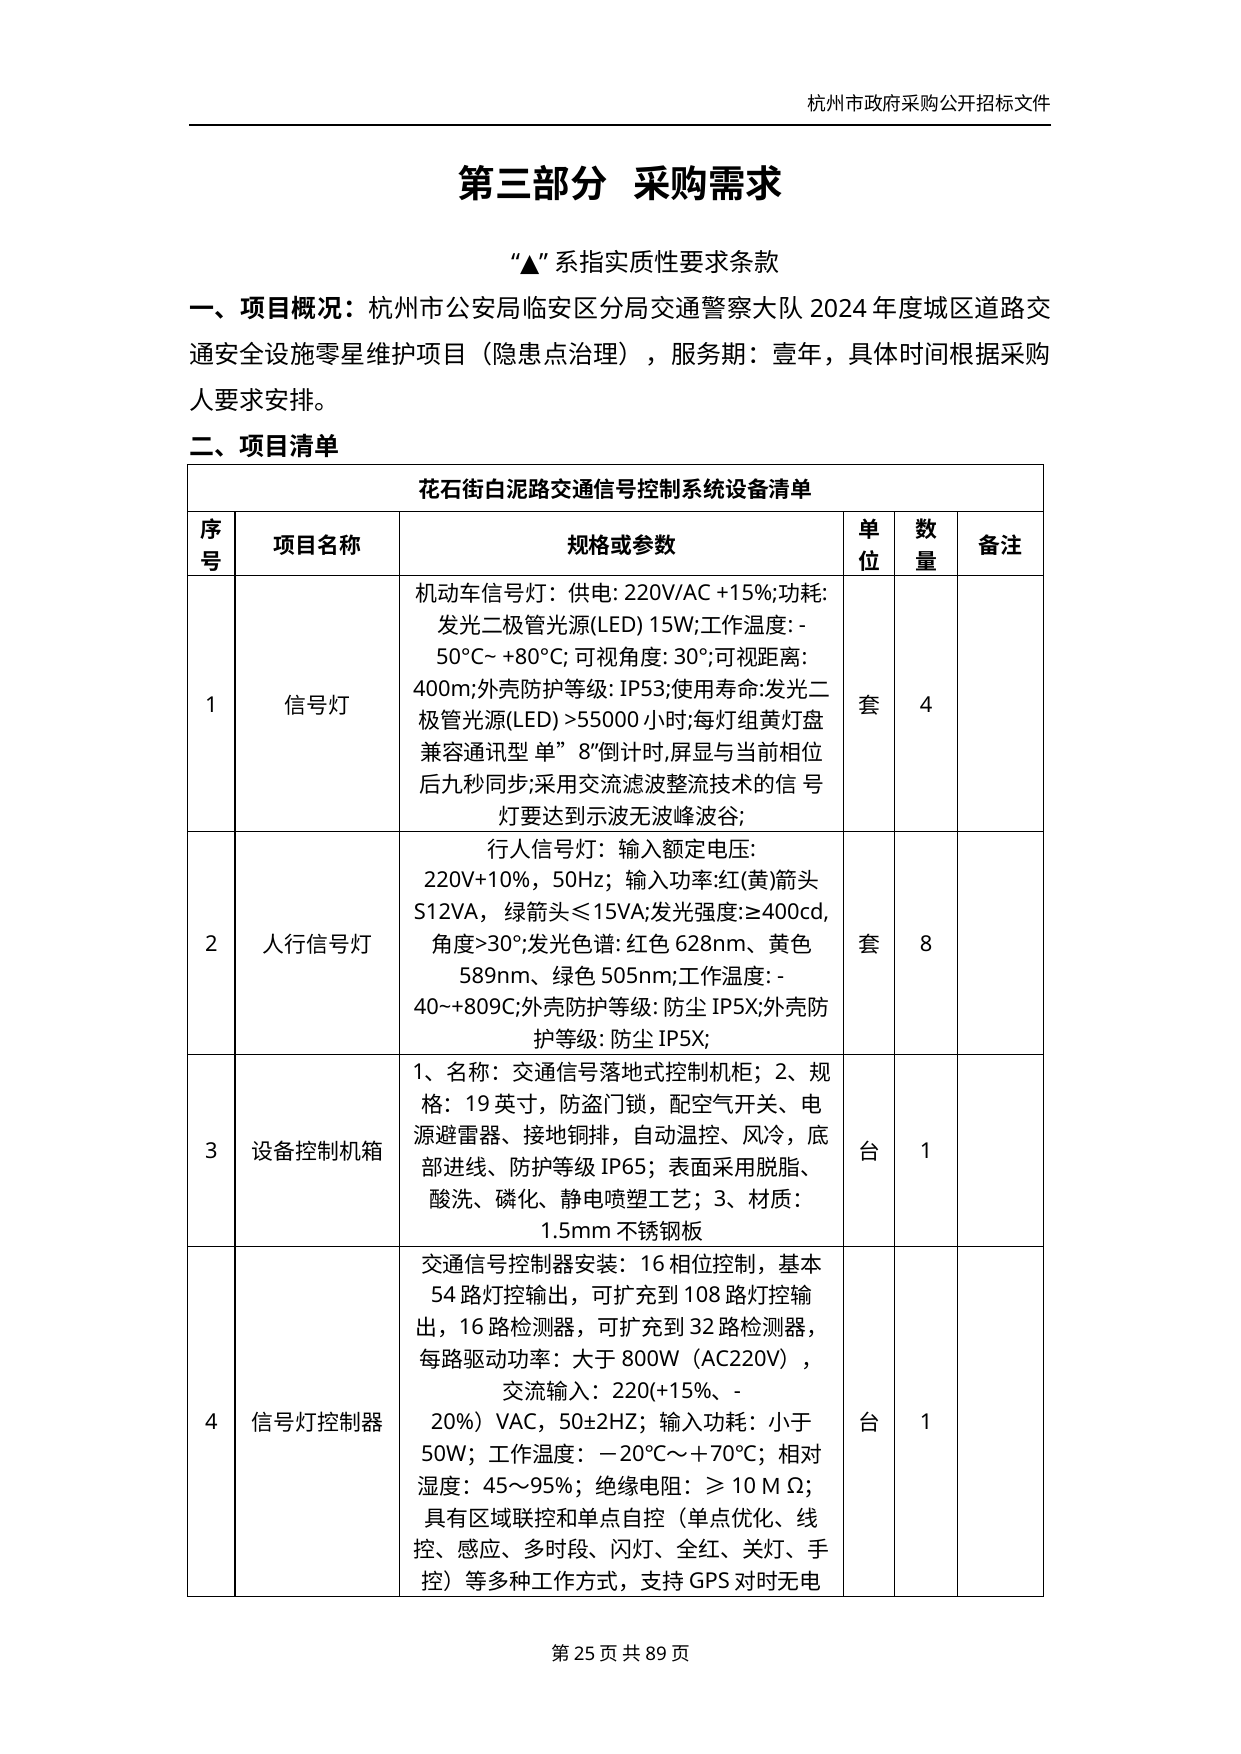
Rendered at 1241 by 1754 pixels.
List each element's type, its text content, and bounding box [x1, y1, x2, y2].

table_cell 机动车信号灯：供电: 220V/AC +15%;功耗: 发光二极管光源(LED) 15W;工作温度: -50°C~ +80°C; 可视角度: 30°;可视距离: 400m;外壳防护等级: IP53;使用寿命:发光二极管光源(LED) >55000小时;每灯组黄灯盘兼容通讯型 单”8”倒计时,屏显与当前相位后九秒同步;采用交流滤波整流技术的信 号灯要达到示波无波峰波谷; [400, 576, 843, 831]
table_cell 项目名称 [236, 512, 399, 575]
table_cell 设备控制机箱 [236, 1055, 399, 1246]
table_cell 2 [188, 832, 234, 1054]
text 一、项目概况：杭州市公安局临安区分局交通警察大队2024年度城区道路交通安全设施零星维护项目（隐患点治理），服务期：壹年，具体时间根据采购人要求安排。 [189, 281, 1051, 418]
table_cell 人行信号灯 [236, 832, 399, 1054]
table_cell 1 [895, 1247, 957, 1596]
table_cell 信号灯 [236, 576, 399, 831]
table_cell 数量 [895, 512, 957, 575]
table_cell 4 [188, 1247, 234, 1596]
text 第三部分 采购需求 [189, 153, 1051, 208]
table_cell 4 [895, 576, 957, 831]
table_cell [958, 576, 1043, 831]
table_cell 行人信号灯：输入额定电压: 220V+10%，50Hz；输入功率:红(黄)箭头S12VA， 绿箭头≤15VA;发光强度:≥400cd,角度>30°;发光色谱: 红色628nm、黄色589nm、绿色505nm;工作温度: -40~+809C;外壳防护等级: 防尘IP5X;外壳防护等级: 防尘IP5X; [400, 832, 843, 1054]
table_cell 套 [844, 832, 894, 1054]
text 二、项目清单 [189, 418, 1051, 464]
table_cell 信号灯控制器 [236, 1247, 399, 1596]
table_cell 1 [895, 1055, 957, 1246]
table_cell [400, 1247, 843, 1596]
table_cell 8 [895, 832, 957, 1054]
table_header 花石街白泥路交通信号控制系统设备清单 [188, 465, 1043, 511]
table_cell 单位 [844, 512, 894, 575]
table_cell 序号 [188, 512, 234, 575]
text “▲” 系指实质性要求条款 [189, 235, 1051, 281]
table_cell 套 [844, 576, 894, 831]
table_cell [958, 832, 1043, 1054]
table_cell [958, 1247, 1043, 1596]
table_cell 规格或参数 [400, 512, 843, 575]
table_cell 台 [844, 1247, 894, 1596]
table_cell 台 [844, 1055, 894, 1246]
table_cell [958, 1055, 1043, 1246]
table_cell 1 [188, 576, 234, 831]
table_cell 备注 [958, 512, 1043, 575]
table_cell 3 [188, 1055, 234, 1246]
table_cell 1、名称：交通信号落地式控制机柜；2、规格：19英寸，防盗门锁，配空气开关、电源避雷器、接地铜排，自动温控、风冷，底部进线、防护等级IP65；表面采用脱脂、酸洗、磷化、静电喷塑工艺；3、材质：1.5mm不锈钢板 [400, 1055, 843, 1246]
